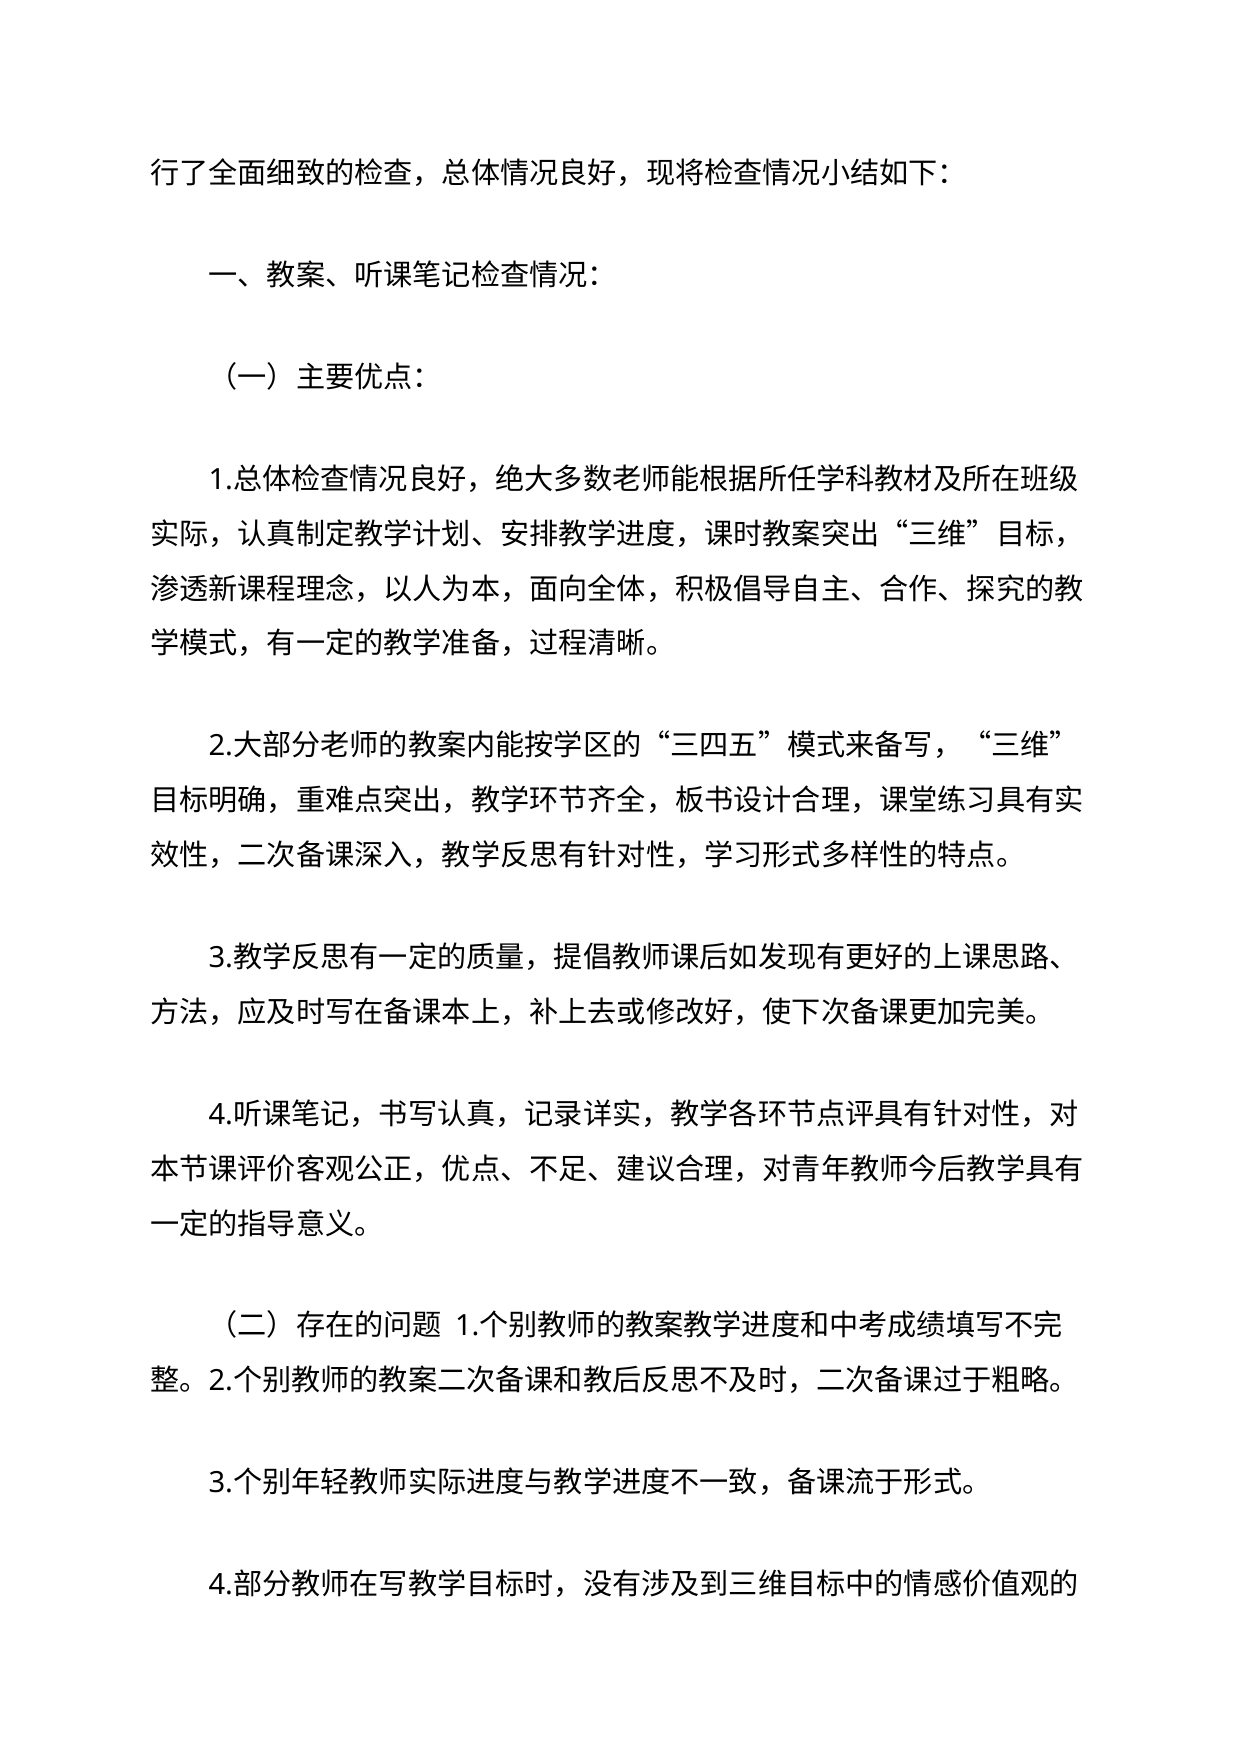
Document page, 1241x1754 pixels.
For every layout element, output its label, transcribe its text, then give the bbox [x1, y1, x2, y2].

text （二）存在的问题 1.个别教师的教案教学进度和中考成绩填写不完整。2.个别教师的教案二次备课和教后反思不及时，二次备课过于粗略。 [150, 1302, 1090, 1399]
text 2.大部分老师的教案内能按学区的“三四五”模式来备写，“三维”目标明确，重难点突出，教学环节齐全，板书设计合理，课堂练习具有实效性，二次备课深入，教学反思有针对性，学习形式多样性的特点。 [150, 722, 1090, 874]
text （一）主要优点： [150, 353, 1090, 396]
text 1.总体检查情况良好，绝大多数老师能根据所任学科教材及所在班级实际，认真制定教学计划、安排教学进度，课时教案突出“三维”目标，渗透新课程理念，以人为本，面向全体，积极倡导自主、合作、探究的教学模式，有一定的教学准备，过程清晰。 [150, 455, 1090, 662]
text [150, 1561, 1090, 1603]
text 4.听课笔记，书写认真，记录详实，教学各环节点评具有针对性，对本节课评价客观公正，优点、不足、建议合理，对青年教师今后教学具有一定的指导意义。 [150, 1090, 1090, 1242]
text 一、教案、听课笔记检查情况： [150, 252, 1090, 294]
text 3.教学反思有一定的质量，提倡教师课后如发现有更好的上课思路、方法，应及时写在备课本上，补上去或修改好，使下次备课更加完美。 [150, 933, 1090, 1031]
text 3.个别年轻教师实际进度与教学进度不一致，备课流于形式。 [150, 1459, 1090, 1501]
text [150, 150, 1090, 192]
